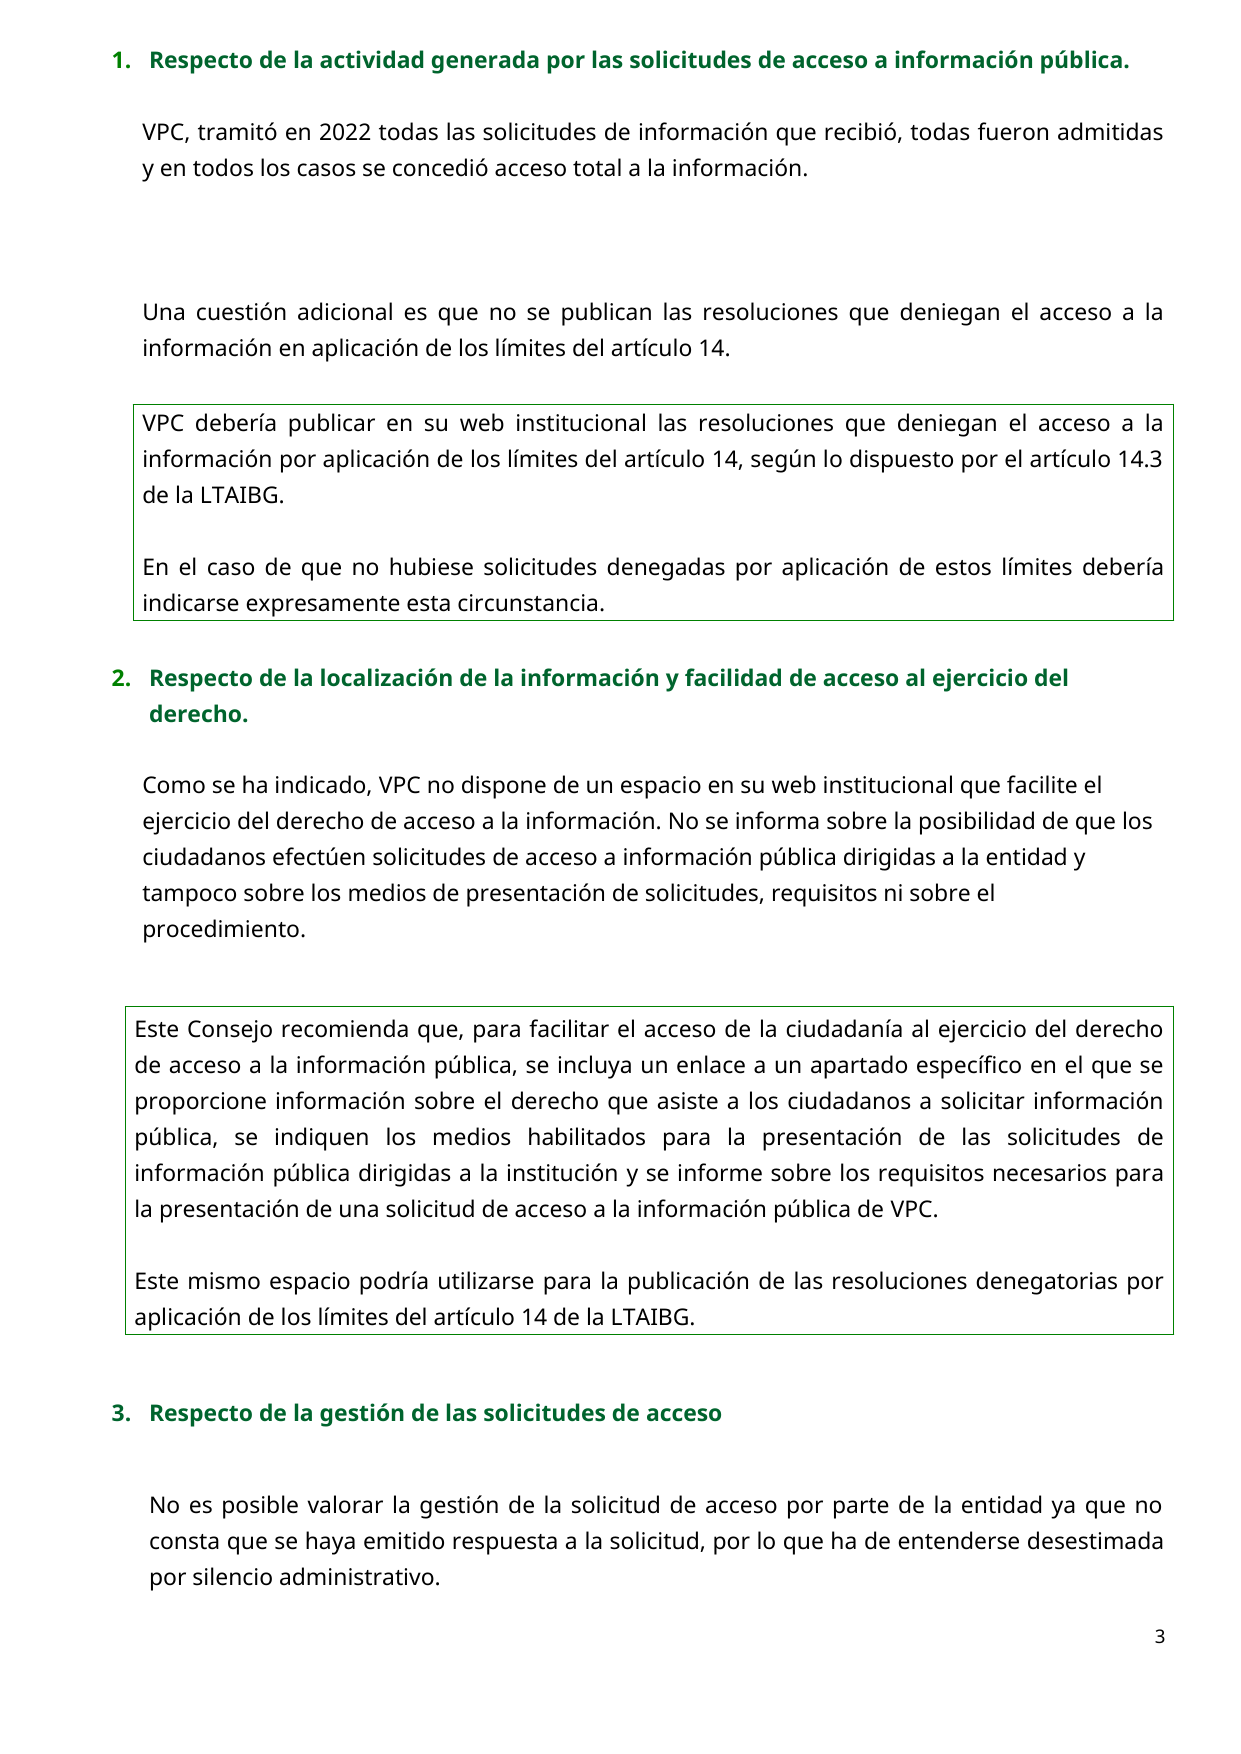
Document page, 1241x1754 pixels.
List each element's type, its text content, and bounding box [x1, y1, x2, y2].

list Respecto de la actividad generada por las solicitudes de acceso a información pública. [111, 44, 1165, 76]
text No es posible valorar la gestión de la solicitud de acceso por parte de la entidad ya que no consta que se haya emitido respuesta a la solicitud, por lo que ha de entenderse desestimada por silencio administrativo. [149, 1489, 1165, 1592]
list En el caso de que no hubiese solicitudes denegadas por aplicación de estos límites debería indicarse expresamente esta circunstancia. [134, 547, 1173, 620]
list Una cuestión adicional es que no se publican las resoluciones que deniegan el acceso a la información en aplicación de los límites del artículo 14. [142, 296, 1165, 363]
list Respecto de la gestión de las solicitudes de acceso [111, 1396, 1165, 1428]
list VPC debería publicar en su web institucional las resoluciones que deniegan el acceso a la información por aplicación de los límites del artículo 14, según lo dispuesto por el artículo 14.3 de la LTAIBG. [134, 405, 1173, 510]
list Respecto de la localización de la información y facilidad de acceso al ejercicio del derecho. [111, 662, 1165, 729]
text Este Consejo recomienda que, para facilitar el acceso de la ciudadanía al ejercicio del derecho de acceso a la información pública, se incluya un enlace a un apartado específico en el que se proporcione información sobre el derecho que asiste a los ciudadanos a solicitar información pública, se indiquen los medios habilitados para la presentación de las solicitudes de información pública dirigidas a la institución y se informe sobre los requisitos necesarios para la presentación de una solicitud de acceso a la información pública de VPC. [126, 1007, 1173, 1224]
list VPC, tramitó en 2022 todas las solicitudes de información que recibió, todas fueron admitidas y en todos los casos se concedió acceso total a la información. [142, 116, 1165, 183]
text Este mismo espacio podría utilizarse para la publicación de las resoluciones denegatorias por aplicación de los límites del artículo 14 de la LTAIBG. [126, 1257, 1173, 1334]
list Como se ha indicado, VPC no dispone de un espacio en su web institucional que facilite el ejercicio del derecho de acceso a la información. No se informa sobre la posibilidad de que los ciudadanos efectúen solicitudes de acceso a información pública dirigidas a la entidad y tampoco sobre los medios de presentación de solicitudes, requisitos ni sobre el procedimiento. [142, 769, 1165, 944]
